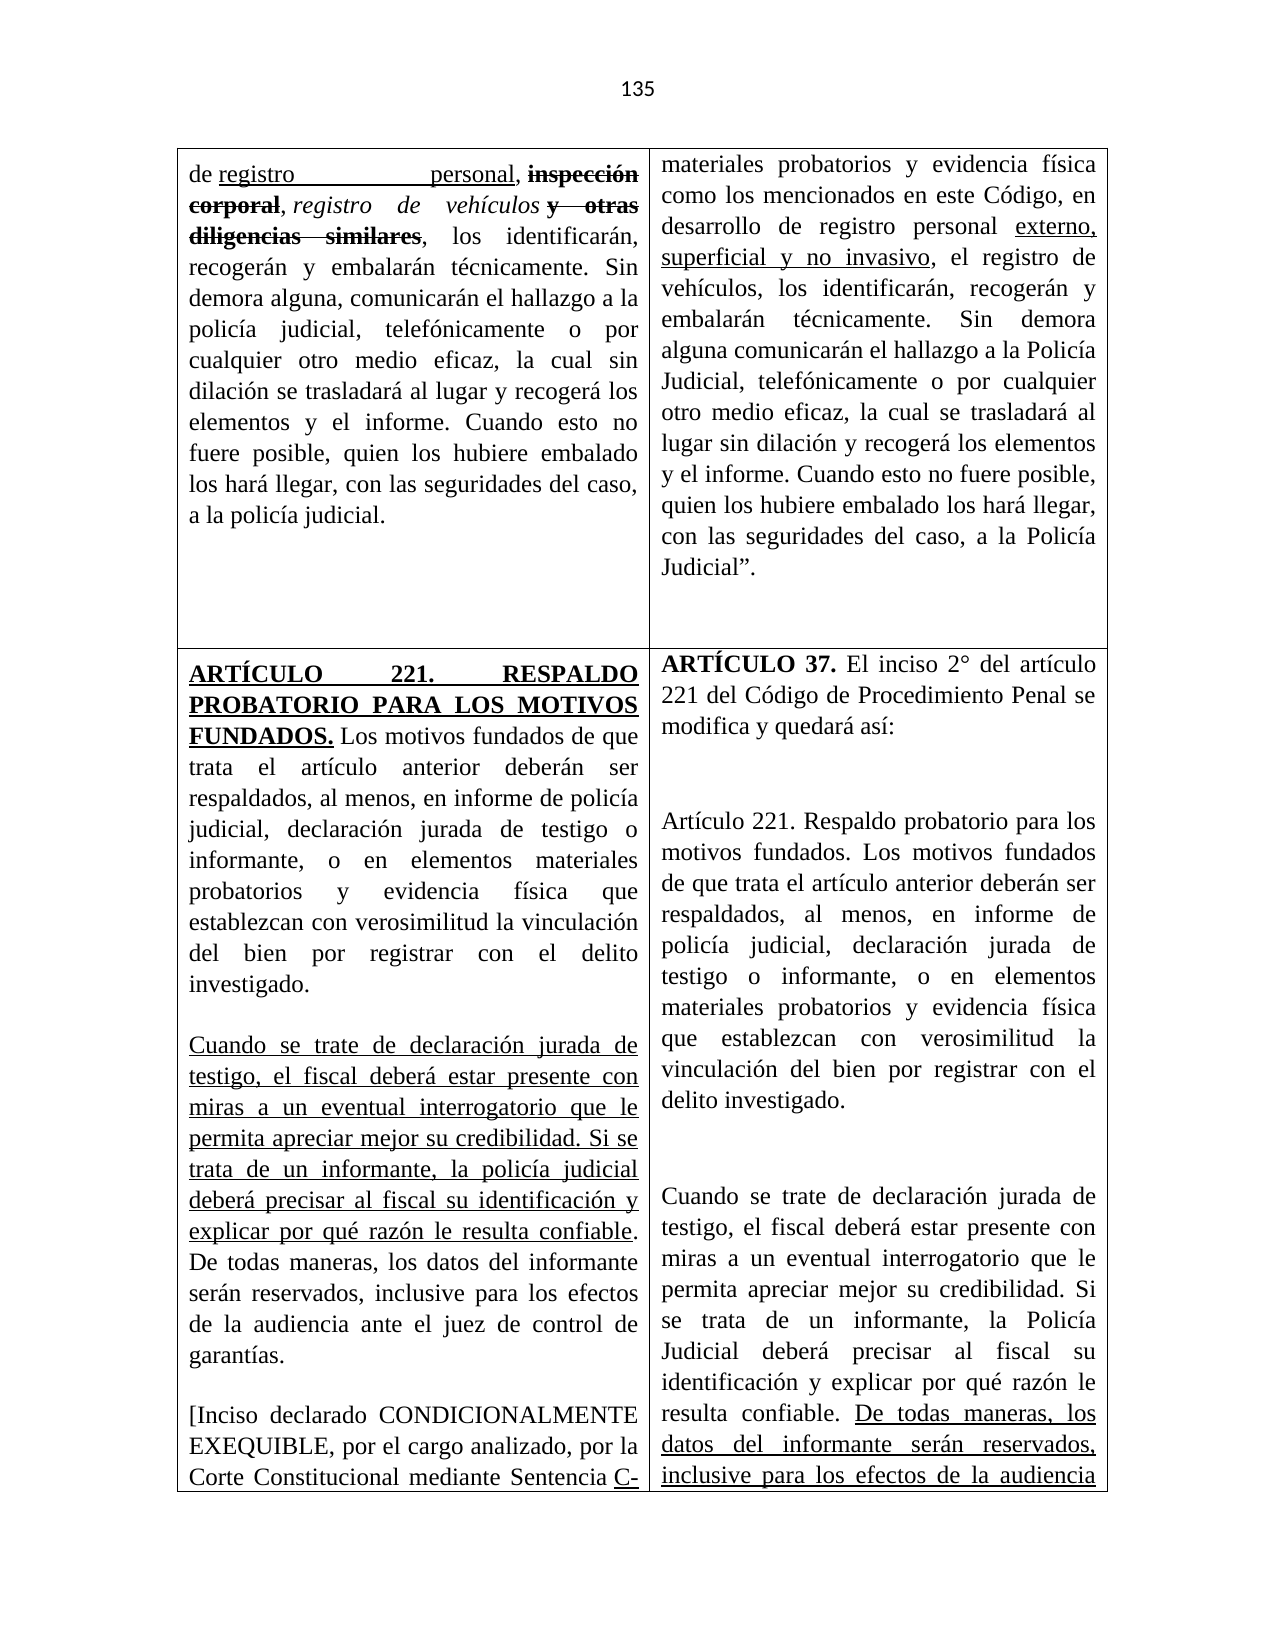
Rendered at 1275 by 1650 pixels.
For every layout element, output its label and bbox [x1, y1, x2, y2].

table_cell [178, 649, 649, 1491]
table_cell [178, 149, 649, 648]
table_cell [650, 649, 1107, 1491]
table_cell [650, 149, 1107, 648]
